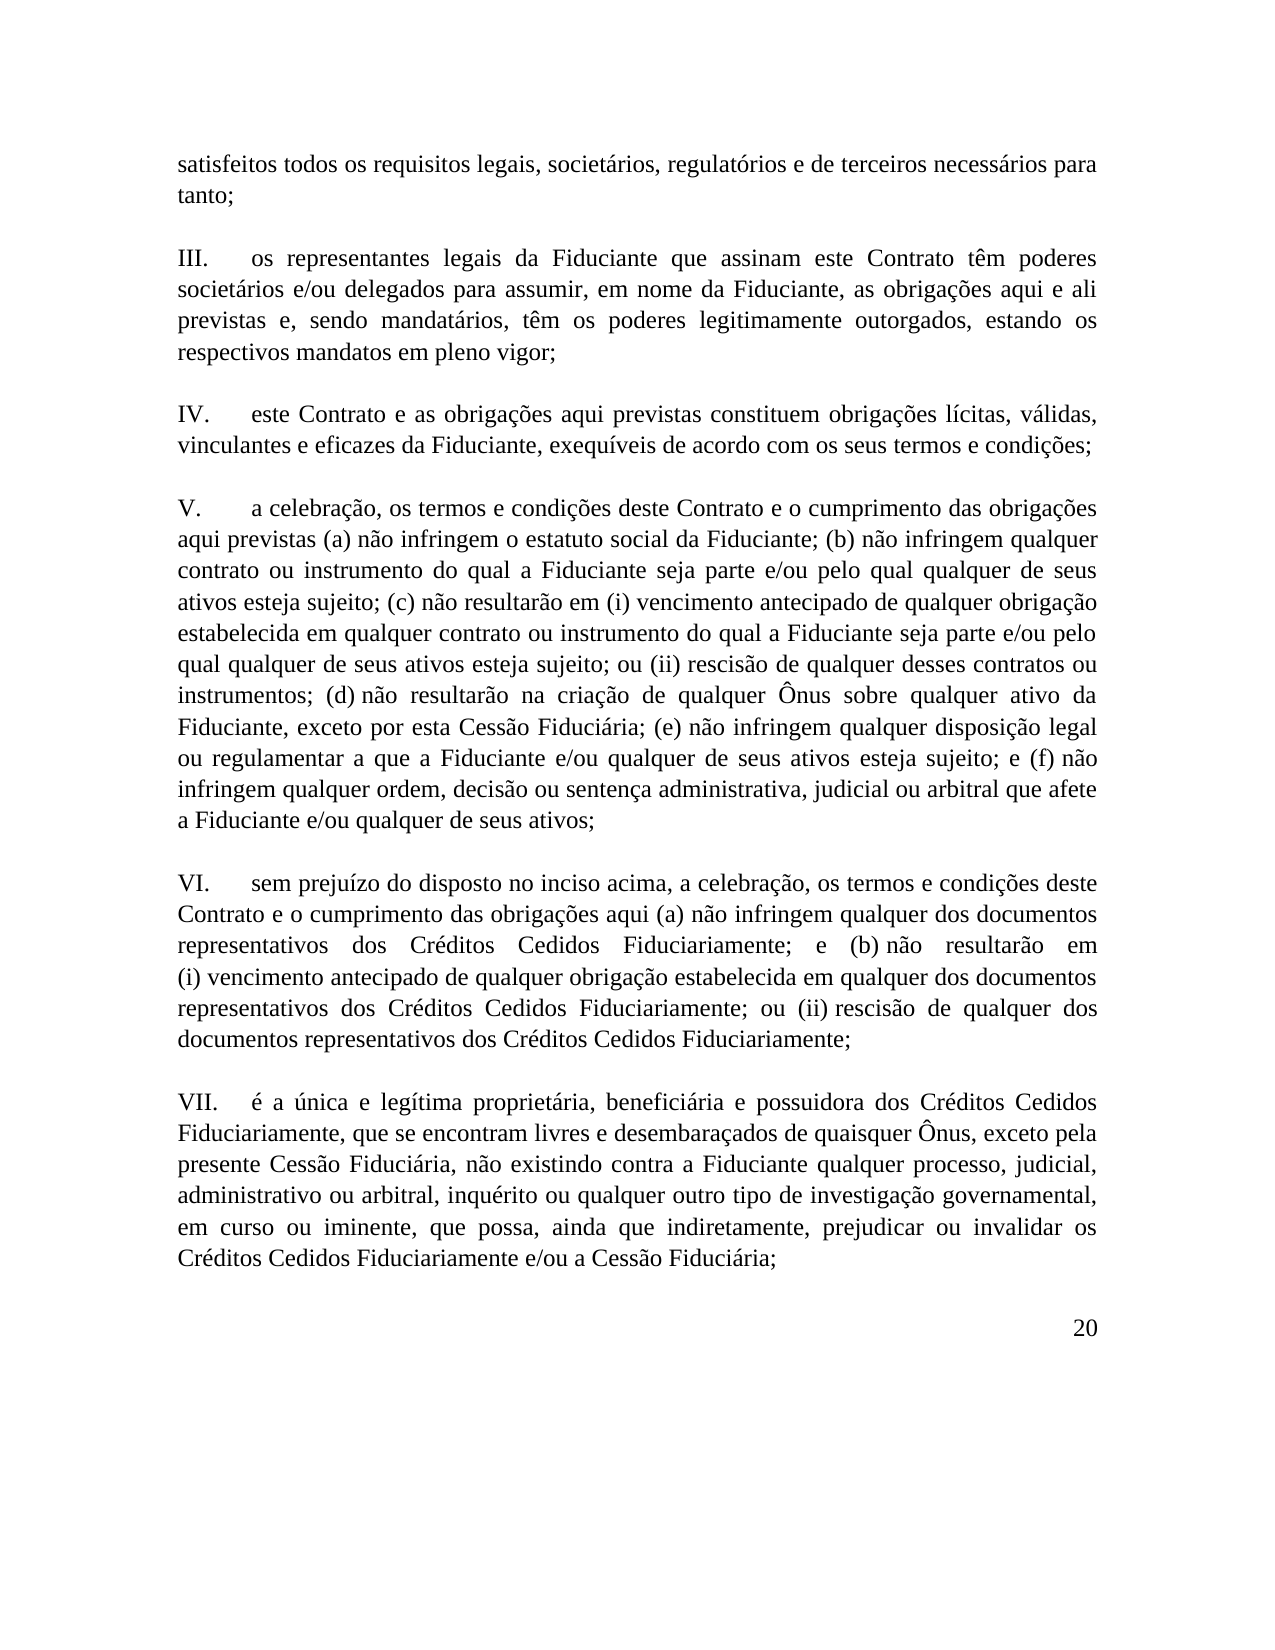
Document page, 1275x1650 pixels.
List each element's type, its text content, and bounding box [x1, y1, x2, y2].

list é a única e legítima proprietária, beneficiária e possuidora dos Créditos Cedidos Fiduciariamente, que se encontram livres e desembaraçados de quaisquer Ônus, exceto pela presente Cessão Fiduciária, não existindo contra a Fiduciante qualquer processo, judicial, administrativo ou arbitral, inquérito ou qualquer outro tipo de investigação governamental, em curso ou iminente, que possa, ainda que indiretamente, prejudicar ou invalidar os Créditos Cedidos Fiduciariamente e/ou a Cessão Fiduciária; [177, 1085, 1098, 1273]
list sem prejuízo do disposto no inciso V acima, a celebração, os termos e condições deste Contrato e o cumprimento das obrigações aqui (a) não infringem qualquer dos documentos representativos dos Créditos Cedidos Fiduciariamente; e (b) não resultarão em (i) vencimento antecipado de qualquer obrigação estabelecida em qualquer dos documentos representativos dos Créditos Cedidos Fiduciariamente; ou (ii) rescisão de qualquer dos documentos representativos dos Créditos Cedidos Fiduciariamente; [177, 866, 1098, 1054]
list a celebração, os termos e condições deste Contrato e o cumprimento das obrigações aqui previstas (a) não infringem o estatuto social da Fiduciante; (b) não infringem qualquer contrato ou instrumento do qual a Fiduciante seja parte e/ou pelo qual qualquer de seus ativos esteja sujeito; (c) não resultarão em (i) vencimento antecipado de qualquer obrigação estabelecida em qualquer contrato ou instrumento do qual a Fiduciante seja parte e/ou pelo qual qualquer de seus ativos esteja sujeito; ou (ii) rescisão de qualquer desses contratos ou instrumentos; (d) não resultarão na criação de qualquer Ônus sobre qualquer ativo da Fiduciante, exceto por esta Cessão Fiduciária; (e) não infringem qualquer disposição legal ou regulamentar a que a Fiduciante e/ou qualquer de seus ativos esteja sujeito; e (f) não infringem qualquer ordem, decisão ou sentença administrativa, judicial ou arbitral que afete a Fiduciante e/ou qualquer de seus ativos; [177, 491, 1098, 835]
list este Contrato e as obrigações aqui previstas constituem obrigações lícitas, válidas, vinculantes e eficazes da Fiduciante, exequíveis de acordo com os seus termos e condições; [177, 398, 1098, 460]
list os representantes legais da Fiduciante que assinam este Contrato têm poderes societários e/ou delegados para assumir, em nome da Fiduciante, as obrigações aqui e ali previstas e, sendo mandatários, têm os poderes legitimamente outorgados, estando os respectivos mandatos em pleno vigor; [177, 241, 1098, 366]
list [177, 148, 1098, 210]
